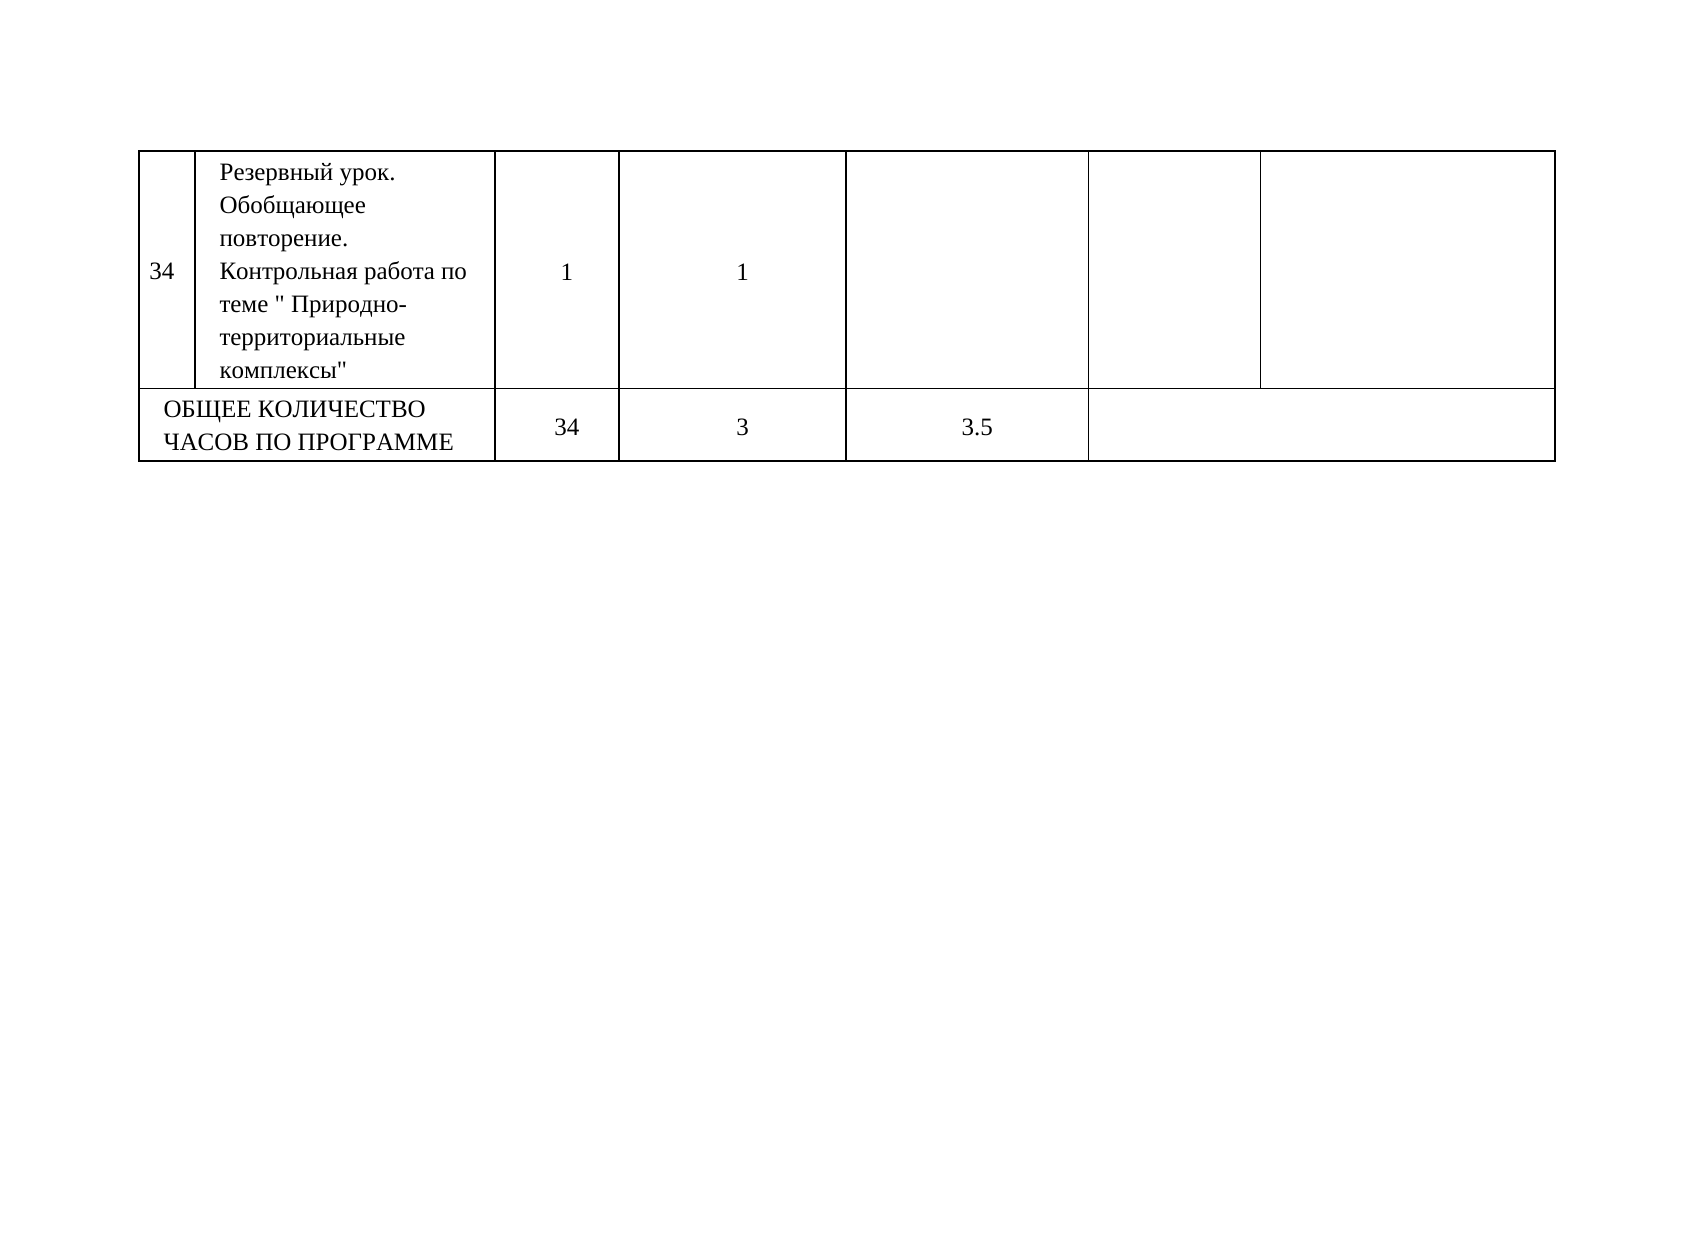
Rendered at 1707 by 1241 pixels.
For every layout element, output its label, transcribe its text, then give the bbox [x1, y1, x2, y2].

table_cell [1261, 152, 1554, 387]
table_cell Резервный урок. Обобщающее повторение. Контрольная работа по теме " Природно-территориальные комплексы" [196, 152, 494, 387]
table_cell ОБЩЕЕ КОЛИЧЕСТВО ЧАСОВ ПО ПРОГРАММЕ [140, 389, 494, 460]
table_cell 1 [620, 152, 845, 387]
table_cell [847, 152, 1088, 387]
table_cell [1089, 389, 1554, 460]
table_cell 1 [496, 152, 618, 387]
table_cell 3 [620, 389, 845, 460]
table_cell 34 [496, 389, 618, 460]
table_cell [1089, 152, 1260, 387]
table_cell 34 [140, 152, 194, 387]
table_cell 3.5 [847, 389, 1088, 460]
